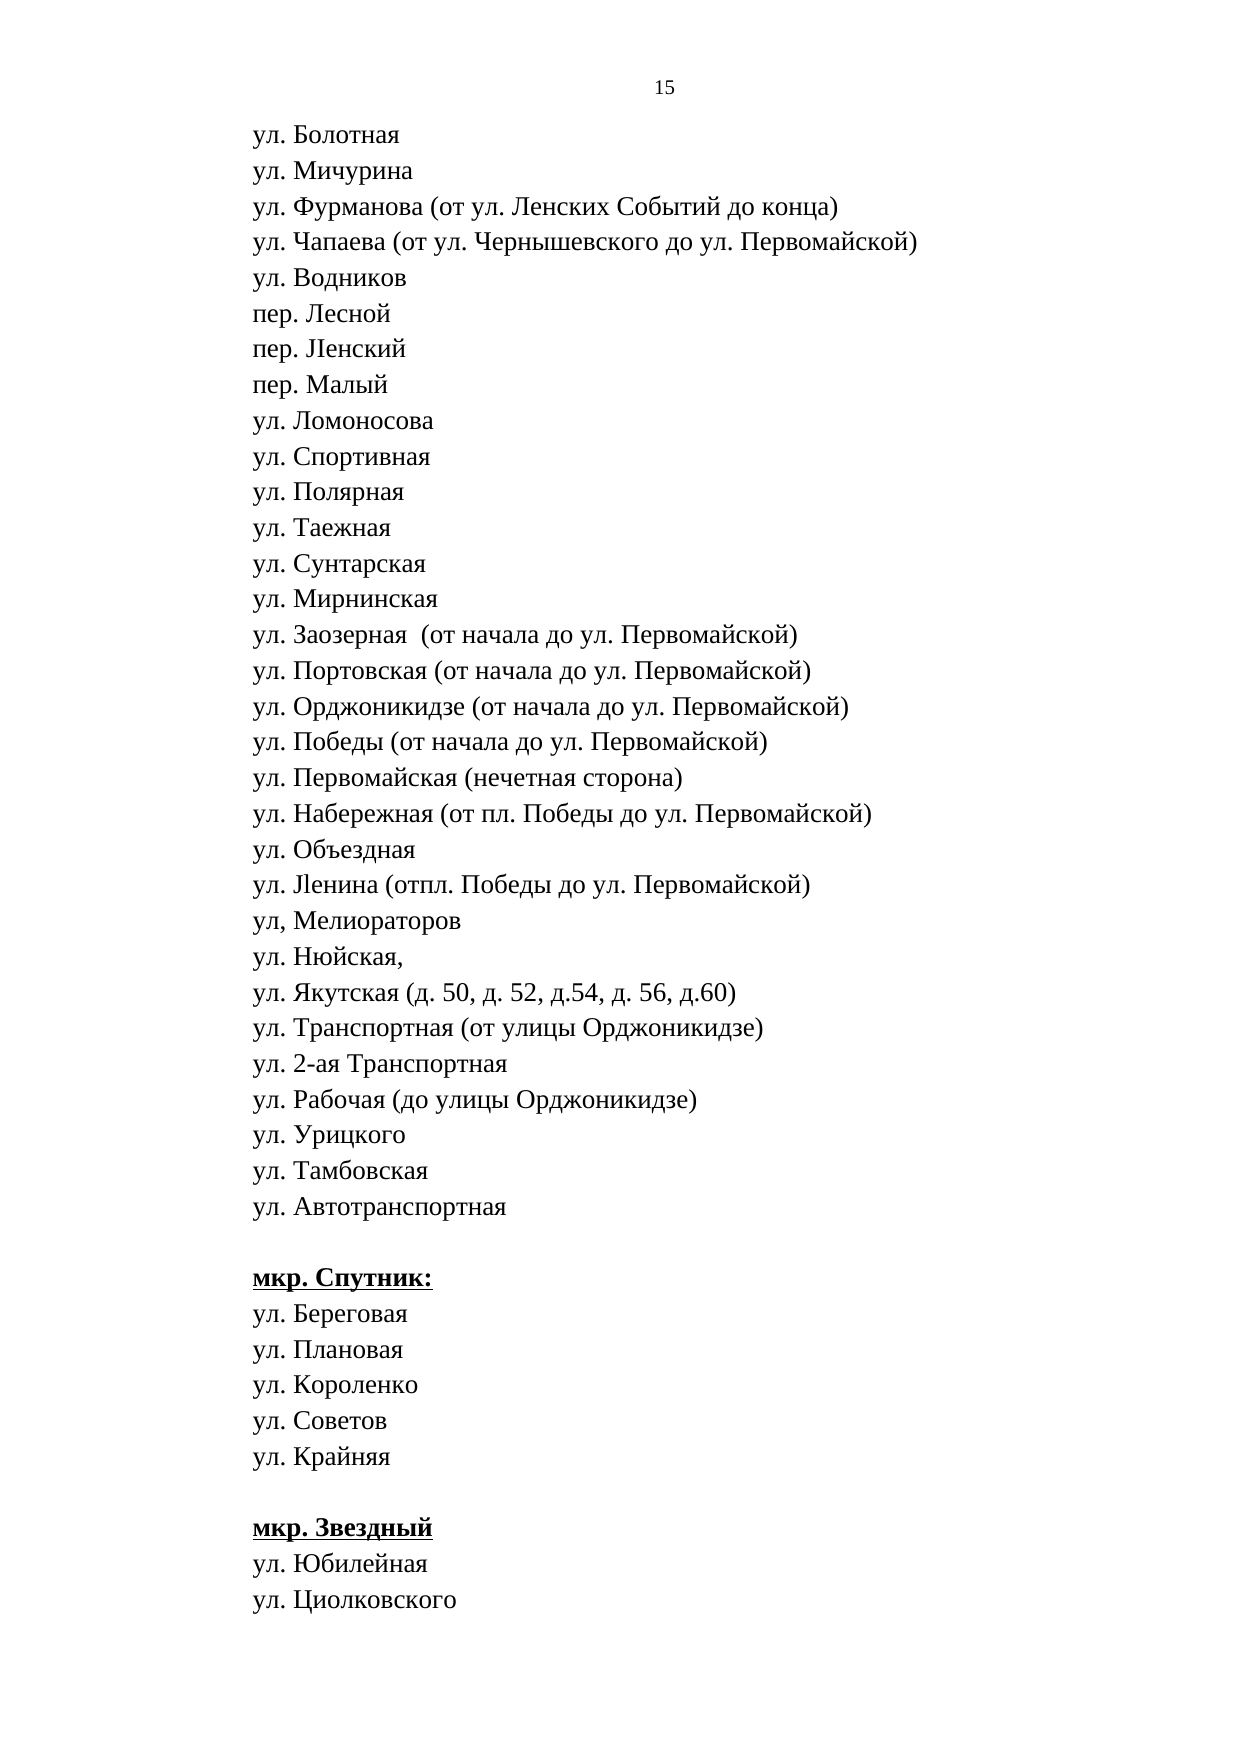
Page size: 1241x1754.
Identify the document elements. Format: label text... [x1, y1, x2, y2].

list мкр. Звездный [252, 1512, 1152, 1543]
list ул. Полярная [252, 475, 1152, 507]
list ул. Циолковского [252, 1583, 1152, 1614]
list ул. Орджоникидзе (от начала до ул. Первомайской) [252, 690, 1152, 721]
list ул. Мичурина [252, 154, 1152, 185]
list ул. Победы (от начала до ул. Первомайской) [252, 726, 1152, 757]
list пер. Малый [252, 368, 1152, 399]
list ул. Водников [252, 261, 1152, 292]
list ул. Короленко [252, 1369, 1152, 1400]
list ул. Объездная [252, 833, 1152, 864]
list ул. Транспортная (от улицы Орджоникидзе) [252, 1011, 1152, 1042]
list ул. Заозерная (от начала до ул. Первомайской) [252, 618, 1152, 649]
list ул. Мирнинская [252, 583, 1152, 614]
list мкр. Спутник: [252, 1261, 1152, 1293]
list ул. 2-ая Транспортная [252, 1047, 1152, 1078]
list ул. Якутская (д. 50, д. 52, д.54, д. 56, д.60) [252, 976, 1152, 1007]
list ул. Тамбовская [252, 1154, 1152, 1185]
list ул. Сунтарская [252, 547, 1152, 578]
list ул. Нюйская, [252, 940, 1152, 971]
list ул. Плановая [252, 1333, 1152, 1364]
list пер. Лесной [252, 297, 1152, 328]
list ул. Таежная [252, 511, 1152, 542]
list ул. Юбилейная [252, 1547, 1152, 1578]
list ул. Автотранспортная [252, 1190, 1152, 1221]
list ул. Портовская (от начала до ул. Первомайской) [252, 654, 1152, 685]
list ул. Ломоносова [252, 404, 1152, 435]
list ул. Фурманова (от ул. Ленских Событий до конца) [252, 189, 1152, 221]
list ул. Крайняя [252, 1440, 1152, 1471]
list ул. Рабочая (до улицы Орджоникидзе) [252, 1083, 1152, 1114]
list ул. Береговая [252, 1297, 1152, 1328]
list ул. Jlенина (отпл. Победы до ул. Первомайской) [252, 868, 1152, 899]
list ул. Урицкого [252, 1118, 1152, 1150]
list ул. Первомайская (нечетная сторона) [252, 761, 1152, 792]
list ул. Спортивная [252, 440, 1152, 471]
list ул. Чапаева (от ул. Чернышевского до ул. Первомайской) [252, 225, 1152, 256]
list ул. Болотная [252, 118, 1152, 149]
list ул. Советов [252, 1404, 1152, 1436]
list пер. JIенский [252, 332, 1152, 364]
list ул, Мелиораторов [252, 904, 1152, 935]
list ул. Набережная (от пл. Победы до ул. Первомайской) [252, 797, 1152, 828]
